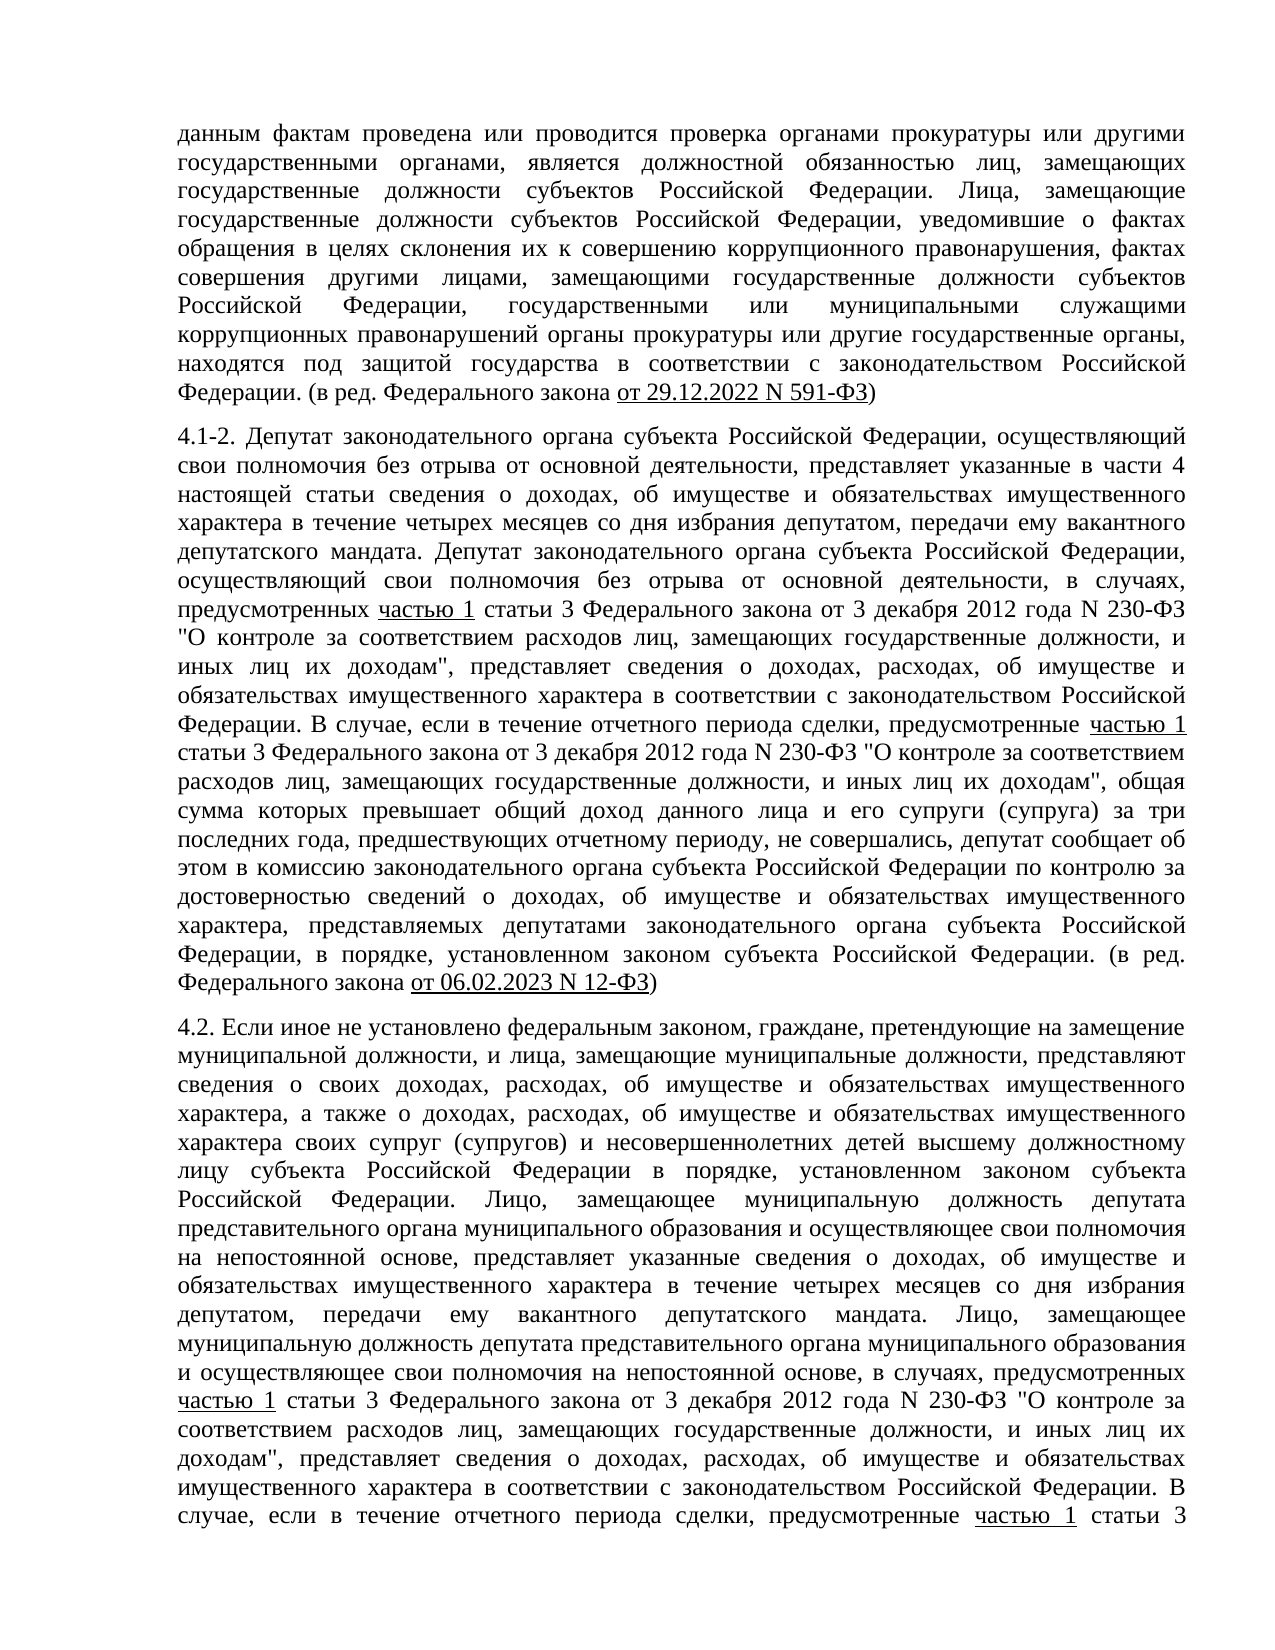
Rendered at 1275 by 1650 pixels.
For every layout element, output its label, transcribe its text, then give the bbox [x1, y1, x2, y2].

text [177, 1012, 1186, 1529]
text 4.1-2. Депутат законодательного органа субъекта Российской Федерации, осуществляющий свои полномочия без отрыва от основной деятельности, представляет указанные в части 4 настоящей статьи сведения о доходах, об имуществе и обязательствах имущественного характера в течение четырех месяцев со дня избрания депутатом, передачи ему вакантного депутатского мандата. Депутат законодательного органа субъекта Российской Федерации, осуществляющий свои полномочия без отрыва от основной деятельности, в случаях, предусмотренных частью 1 статьи 3 Федерального закона от 3 декабря 2012 года N 230-ФЗ "О контроле за соответствием расходов лиц, замещающих государственные должности, и иных лиц их доходам", представляет сведения о доходах, расходах, об имуществе и обязательствах имущественного характера в соответствии с законодательством Российской Федерации. В случае, если в течение отчетного периода сделки, предусмотренные частью 1 статьи 3 Федерального закона от 3 декабря 2012 года N 230-ФЗ "О контроле за соответствием расходов лиц, замещающих государственные должности, и иных лиц их доходам", общая сумма которых превышает общий доход данного лица и его супруги (супруга) за три последних года, предшествующих отчетному периоду, не совершались, депутат сообщает об этом в комиссию законодательного органа субъекта Российской Федерации по контролю за достоверностью сведений о доходах, об имуществе и обязательствах имущественного характера, представляемых депутатами законодательного органа субъекта Российской Федерации, в порядке, установленном законом субъекта Российской Федерации. (в ред. Федерального закона от 06.02.2023 N 12-ФЗ) [177, 421, 1186, 996]
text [177, 118, 1186, 406]
